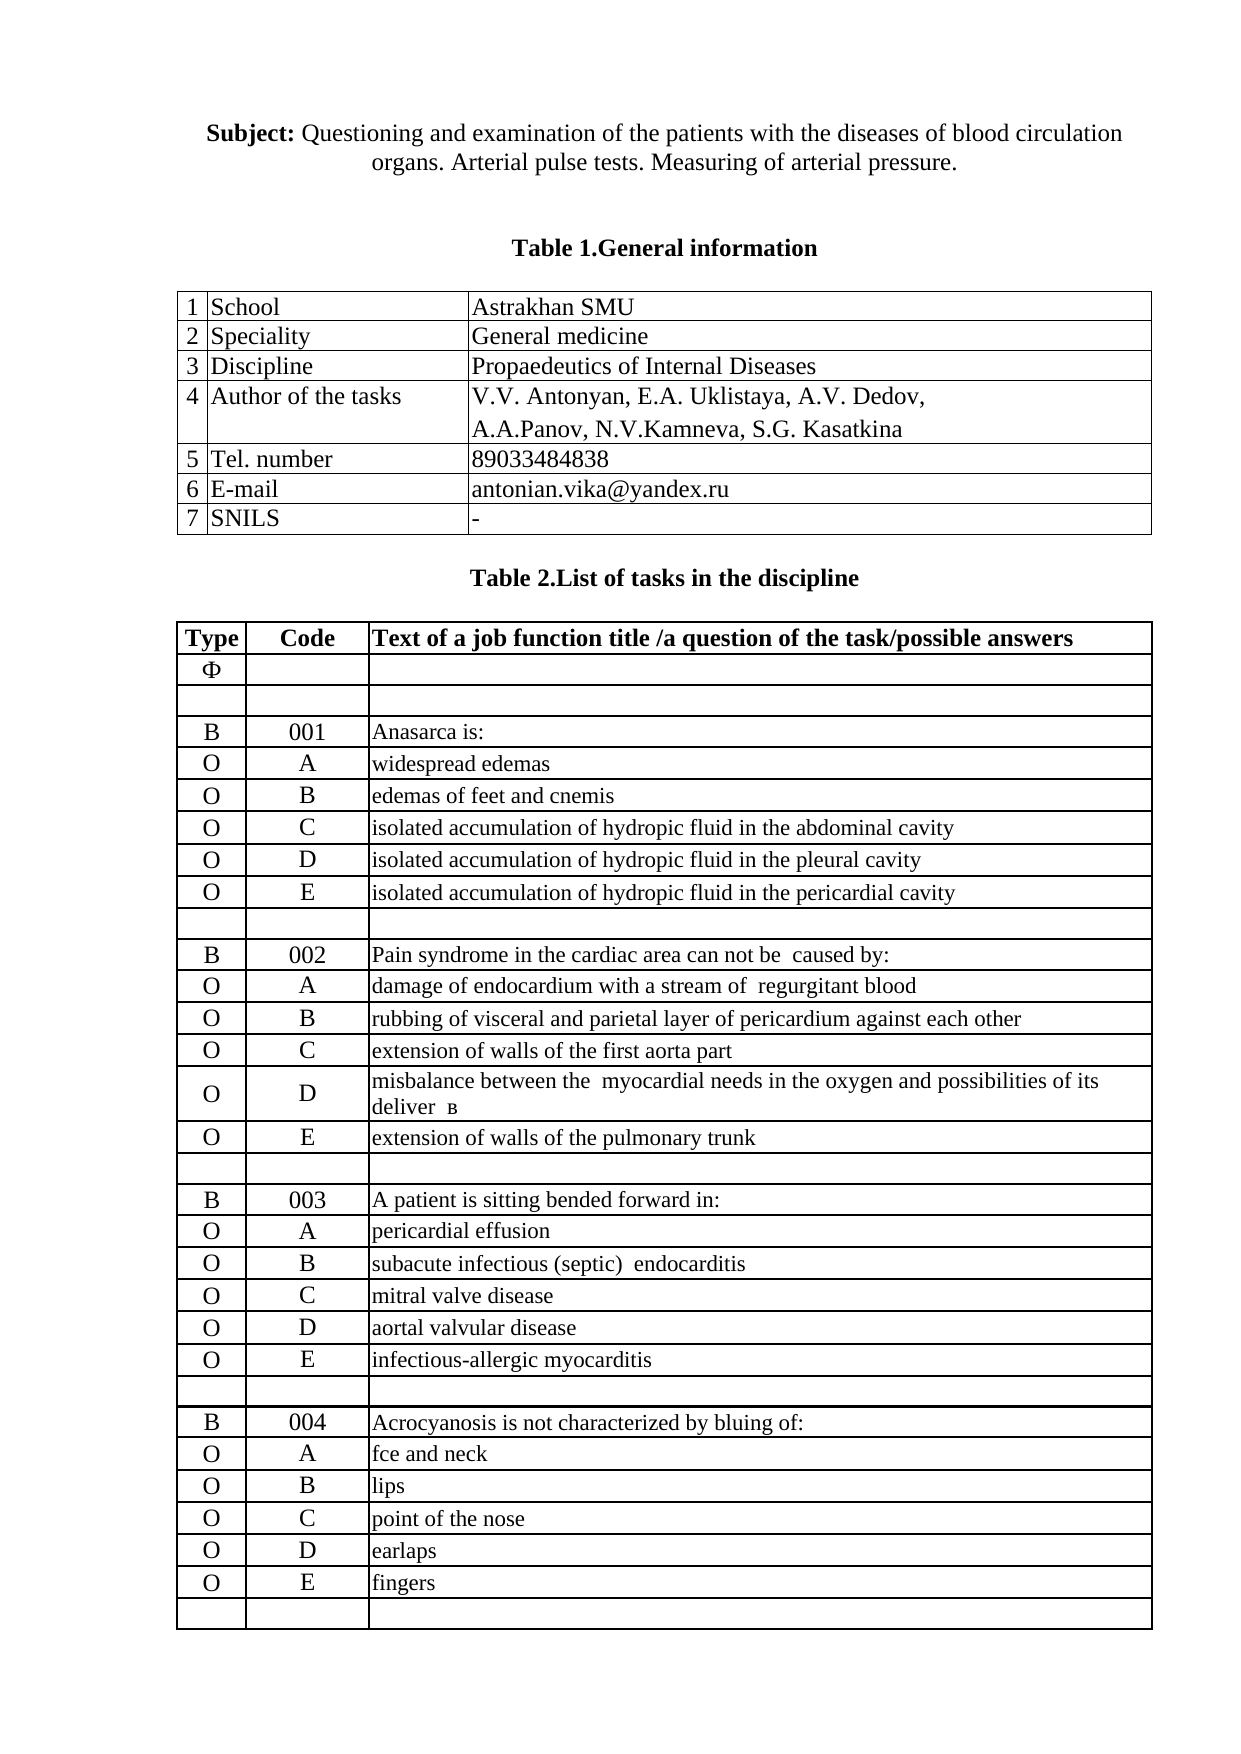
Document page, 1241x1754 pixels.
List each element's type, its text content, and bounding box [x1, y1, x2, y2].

table_cell [370, 1599, 1151, 1628]
table_cell [370, 686, 1151, 715]
table_cell General medicine [469, 321, 1151, 350]
table_cell О [178, 1471, 245, 1501]
table_cell antonian.vika@yandex.ru [469, 474, 1151, 502]
table_cell rubbing of visceral and parietal layer of pericardium against each other [370, 1003, 1151, 1033]
table_cell earlaps [370, 1535, 1151, 1565]
table_cell [178, 1377, 245, 1405]
table_cell [178, 909, 245, 938]
table_cell О [178, 1312, 245, 1342]
table_cell 2 [178, 321, 207, 350]
table_cell D [247, 1067, 368, 1120]
table_cell О [178, 1567, 245, 1597]
table_cell B [247, 1248, 368, 1278]
table_header 1 [178, 292, 207, 320]
table_cell А [247, 1216, 368, 1246]
table_cell SNILS [208, 504, 468, 533]
table_cell [247, 686, 368, 715]
table_cell О [178, 1535, 245, 1565]
table_cell Tel. number [208, 444, 468, 473]
table_cell 4 [178, 381, 207, 443]
table_cell [178, 1154, 245, 1183]
table_cell - [469, 504, 1151, 533]
table_cell lips [370, 1471, 1151, 1501]
table_cell E [247, 1345, 368, 1374]
table_cell C [247, 1503, 368, 1533]
table_header Code [247, 623, 368, 653]
table_cell О [178, 812, 245, 842]
table_cell [247, 1154, 368, 1183]
table_cell pericardial effusion [370, 1216, 1151, 1246]
table_cell subacute infectious (septic) endocarditis [370, 1248, 1151, 1278]
table_cell О [178, 1067, 245, 1120]
table_header Type [178, 623, 245, 653]
table_cell isolated accumulation of hydropic fluid in the pericardial cavity [370, 877, 1151, 907]
table_cell infectious-allergic myocarditis [370, 1345, 1151, 1374]
table_cell 6 [178, 474, 207, 502]
table_header School [208, 292, 468, 320]
table_cell В [178, 1185, 245, 1214]
table_cell extension of walls of the first aorta part [370, 1035, 1151, 1065]
table_cell 89033484838 [469, 444, 1151, 473]
table_cell А [247, 748, 368, 778]
table_cell Acrocyanosis is not characterized by bluing of: [370, 1408, 1151, 1436]
table_cell О [178, 1503, 245, 1533]
table_cell E [247, 1122, 368, 1152]
table_header Text of a job function title /a question of the task/possible answers [370, 623, 1151, 653]
table_cell О [178, 1035, 245, 1065]
table_cell isolated accumulation of hydropic fluid in the abdominal cavity [370, 812, 1151, 842]
table_cell О [178, 845, 245, 874]
table_cell 5 [178, 444, 207, 473]
table_cell Propaedeutics of Internal Diseases [469, 351, 1151, 380]
table_cell D [247, 1535, 368, 1565]
table_cell Pain syndrome in the cardiac area can not be caused by: [370, 940, 1151, 968]
table_cell 7 [178, 504, 207, 533]
table_cell V.V. Antonyan, E.A. Uklistaya, A.V. Dedov, А.А.Panov, N.V.Kamneva, S.G. Kasatkina [469, 381, 1151, 443]
table_cell [370, 655, 1151, 684]
table_cell extension of walls of the pulmonary trunk [370, 1122, 1151, 1152]
table_cell B [247, 1471, 368, 1501]
table_cell Ф [178, 655, 245, 684]
table_cell edemas of feet and cnemis [370, 780, 1151, 810]
text Table 1.General information [177, 233, 1152, 262]
table_cell О [178, 1280, 245, 1310]
table_cell В [178, 717, 245, 746]
table_cell fce and neck [370, 1438, 1151, 1468]
table_cell [370, 1154, 1151, 1183]
table_cell B [247, 780, 368, 810]
table_cell aortal valvular disease [370, 1312, 1151, 1342]
table_cell 001 [247, 717, 368, 746]
table_cell E [247, 1567, 368, 1597]
table_cell B [247, 1003, 368, 1033]
table_cell misbalance between the myocardial needs in the oxygen and possibilities of its deliver в [370, 1067, 1151, 1120]
table_cell 3 [178, 351, 207, 380]
table_cell Anasarca is: [370, 717, 1151, 746]
table_cell О [178, 780, 245, 810]
table_cell О [178, 1248, 245, 1278]
table_cell C [247, 812, 368, 842]
table_cell Author of the tasks [208, 381, 468, 443]
table_cell А [247, 1438, 368, 1468]
table_cell А [247, 971, 368, 1001]
table_cell [370, 909, 1151, 938]
table_cell D [247, 845, 368, 874]
table_cell 002 [247, 940, 368, 968]
table_cell О [178, 748, 245, 778]
table_cell E-mail [208, 474, 468, 502]
table_cell О [178, 1438, 245, 1468]
table_cell C [247, 1280, 368, 1310]
table_cell E [247, 877, 368, 907]
table_cell [178, 686, 245, 715]
table_cell A patient is sitting bended forward in: [370, 1185, 1151, 1214]
table_cell О [178, 1003, 245, 1033]
table_cell [247, 909, 368, 938]
table_cell О [178, 1216, 245, 1246]
table_cell Speciality [208, 321, 468, 350]
table_cell D [247, 1312, 368, 1342]
table_cell О [178, 877, 245, 907]
table_cell 003 [247, 1185, 368, 1214]
table_header Astrakhan SMU [469, 292, 1151, 320]
table_cell widespread edemas [370, 748, 1151, 778]
table_cell О [178, 971, 245, 1001]
table_cell fingers [370, 1567, 1151, 1597]
table_cell isolated accumulation of hydropic fluid in the pleural cavity [370, 845, 1151, 874]
table_cell [247, 1599, 368, 1628]
table_cell Discipline [208, 351, 468, 380]
text Subject: Questioning and examination of the patients with the diseases of blood circulation organs. Arterial pulse tests. Measuring of arterial pressure. [177, 118, 1152, 176]
table_cell В [178, 940, 245, 968]
table_cell 004 [247, 1408, 368, 1436]
table_cell [247, 655, 368, 684]
table_cell О [178, 1122, 245, 1152]
table_cell damage of endocardium with a stream of regurgitant blood [370, 971, 1151, 1001]
table_cell [247, 1377, 368, 1405]
table_cell [178, 1599, 245, 1628]
text Table 2.List of tasks in the discipline [177, 563, 1152, 592]
table_cell point of the nose [370, 1503, 1151, 1533]
table_cell [370, 1377, 1151, 1405]
table_cell mitral valve disease [370, 1280, 1151, 1310]
table_cell О [178, 1345, 245, 1374]
table_cell C [247, 1035, 368, 1065]
table_cell В [178, 1408, 245, 1436]
